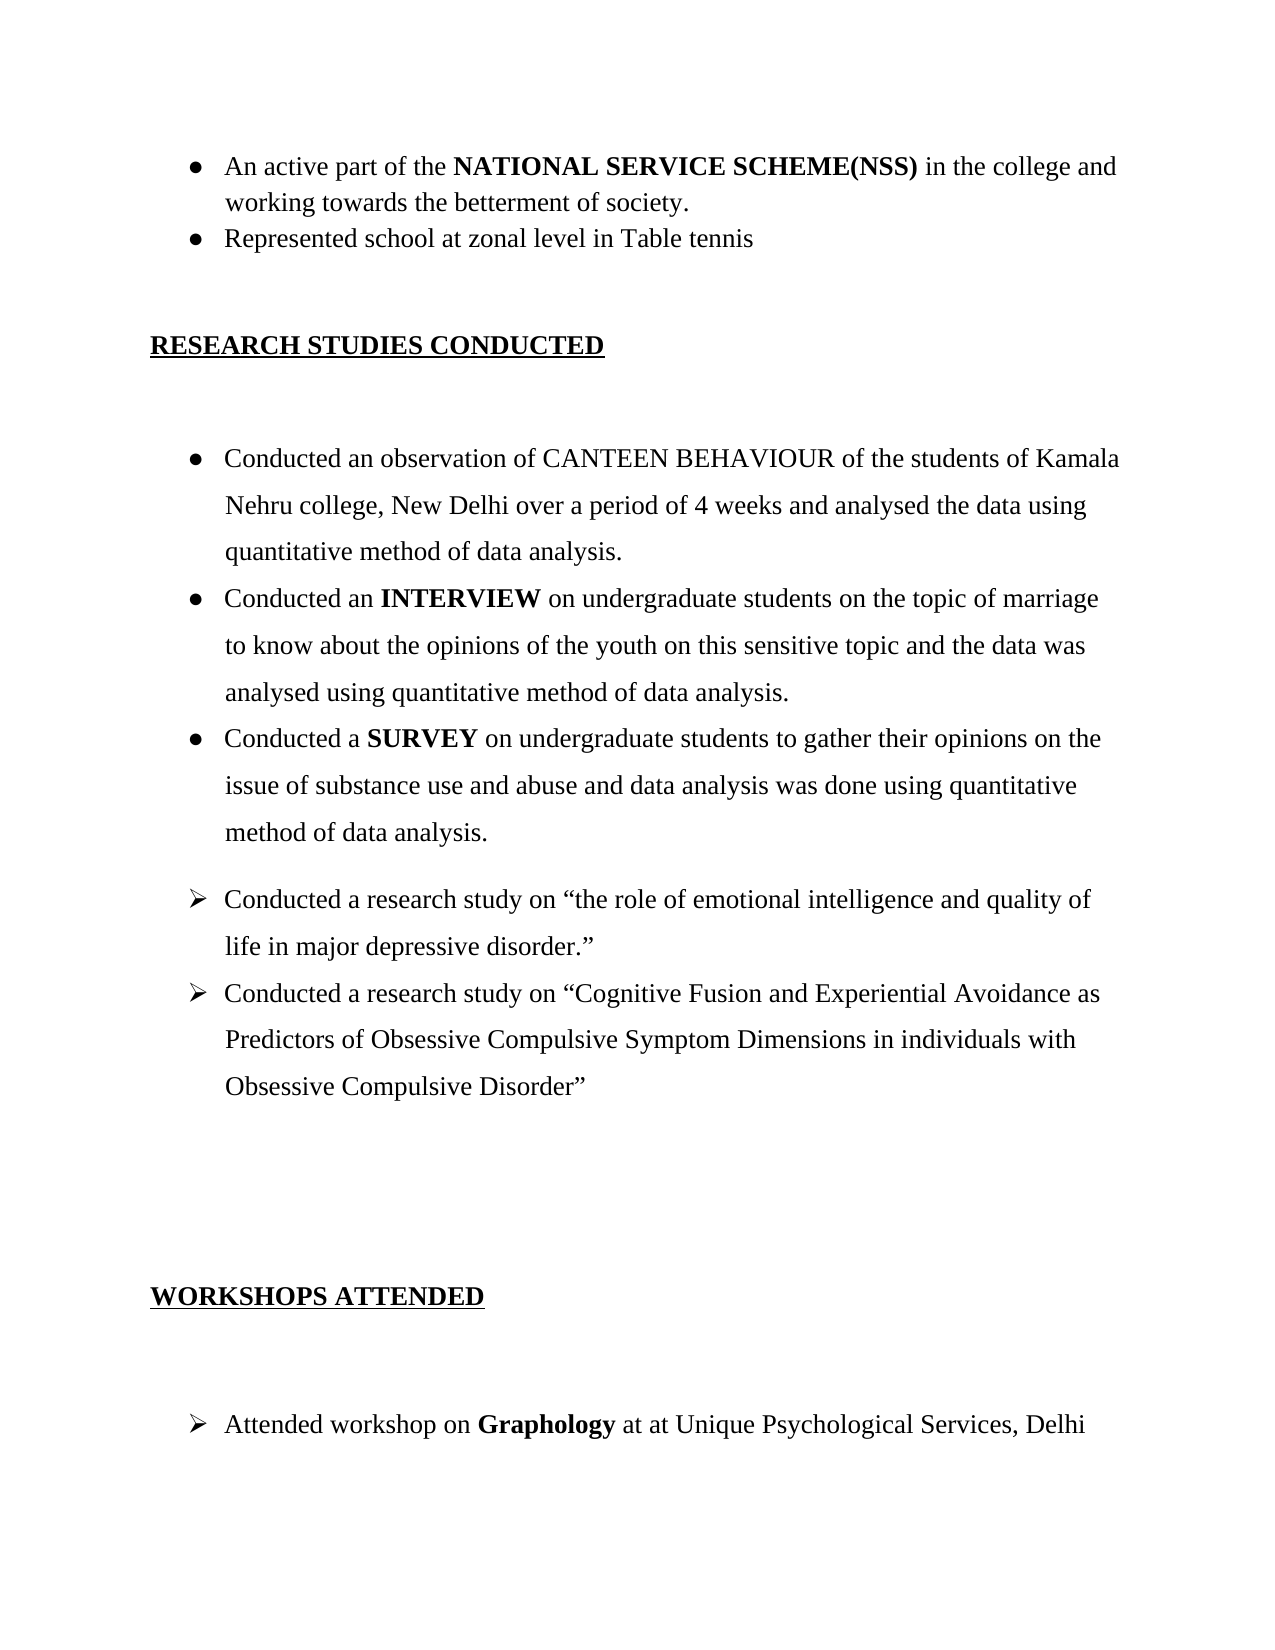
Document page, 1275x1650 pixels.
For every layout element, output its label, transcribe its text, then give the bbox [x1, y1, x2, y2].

list Conducted an INTERVIEW on undergraduate students on the topic of marriage to know about the opinions of the youth on this sensitive topic and the data was analysed using quantitative method of data analysis. [187, 582, 1125, 707]
list An active part of the NATIONAL SERVICE SCHEME(NSS) in the college and working towards the betterment of society. [187, 150, 1125, 217]
list Conducted a research study on “the role of emotional intelligence and quality of life in major depressive disorder.” [187, 883, 1125, 961]
list Conducted a research study on “Cognitive Fusion and Experiential Avoidance as Predictors of Obsessive Compulsive Symptom Dimensions in individuals with Obsessive Compulsive Disorder” [187, 977, 1125, 1101]
text WORKSHOPS ATTENDED [150, 1281, 1125, 1312]
text RESEARCH STUDIES CONDUCTED [150, 329, 1125, 360]
list Attended workshop on Graphology at at Unique Psychological Services, Delhi [187, 1408, 1125, 1440]
list Represented school at zonal level in Table tennis [187, 222, 1125, 253]
list Conducted an observation of CANTEEN BEHAVIOUR of the students of Kamala Nehru college, New Delhi over a period of 4 weeks and analysed the data using quantitative method of data analysis. [187, 442, 1125, 567]
list Conducted a SURVEY on undergraduate students to gather their opinions on the issue of substance use and abuse and data analysis was done using quantitative method of data analysis. [187, 722, 1125, 847]
